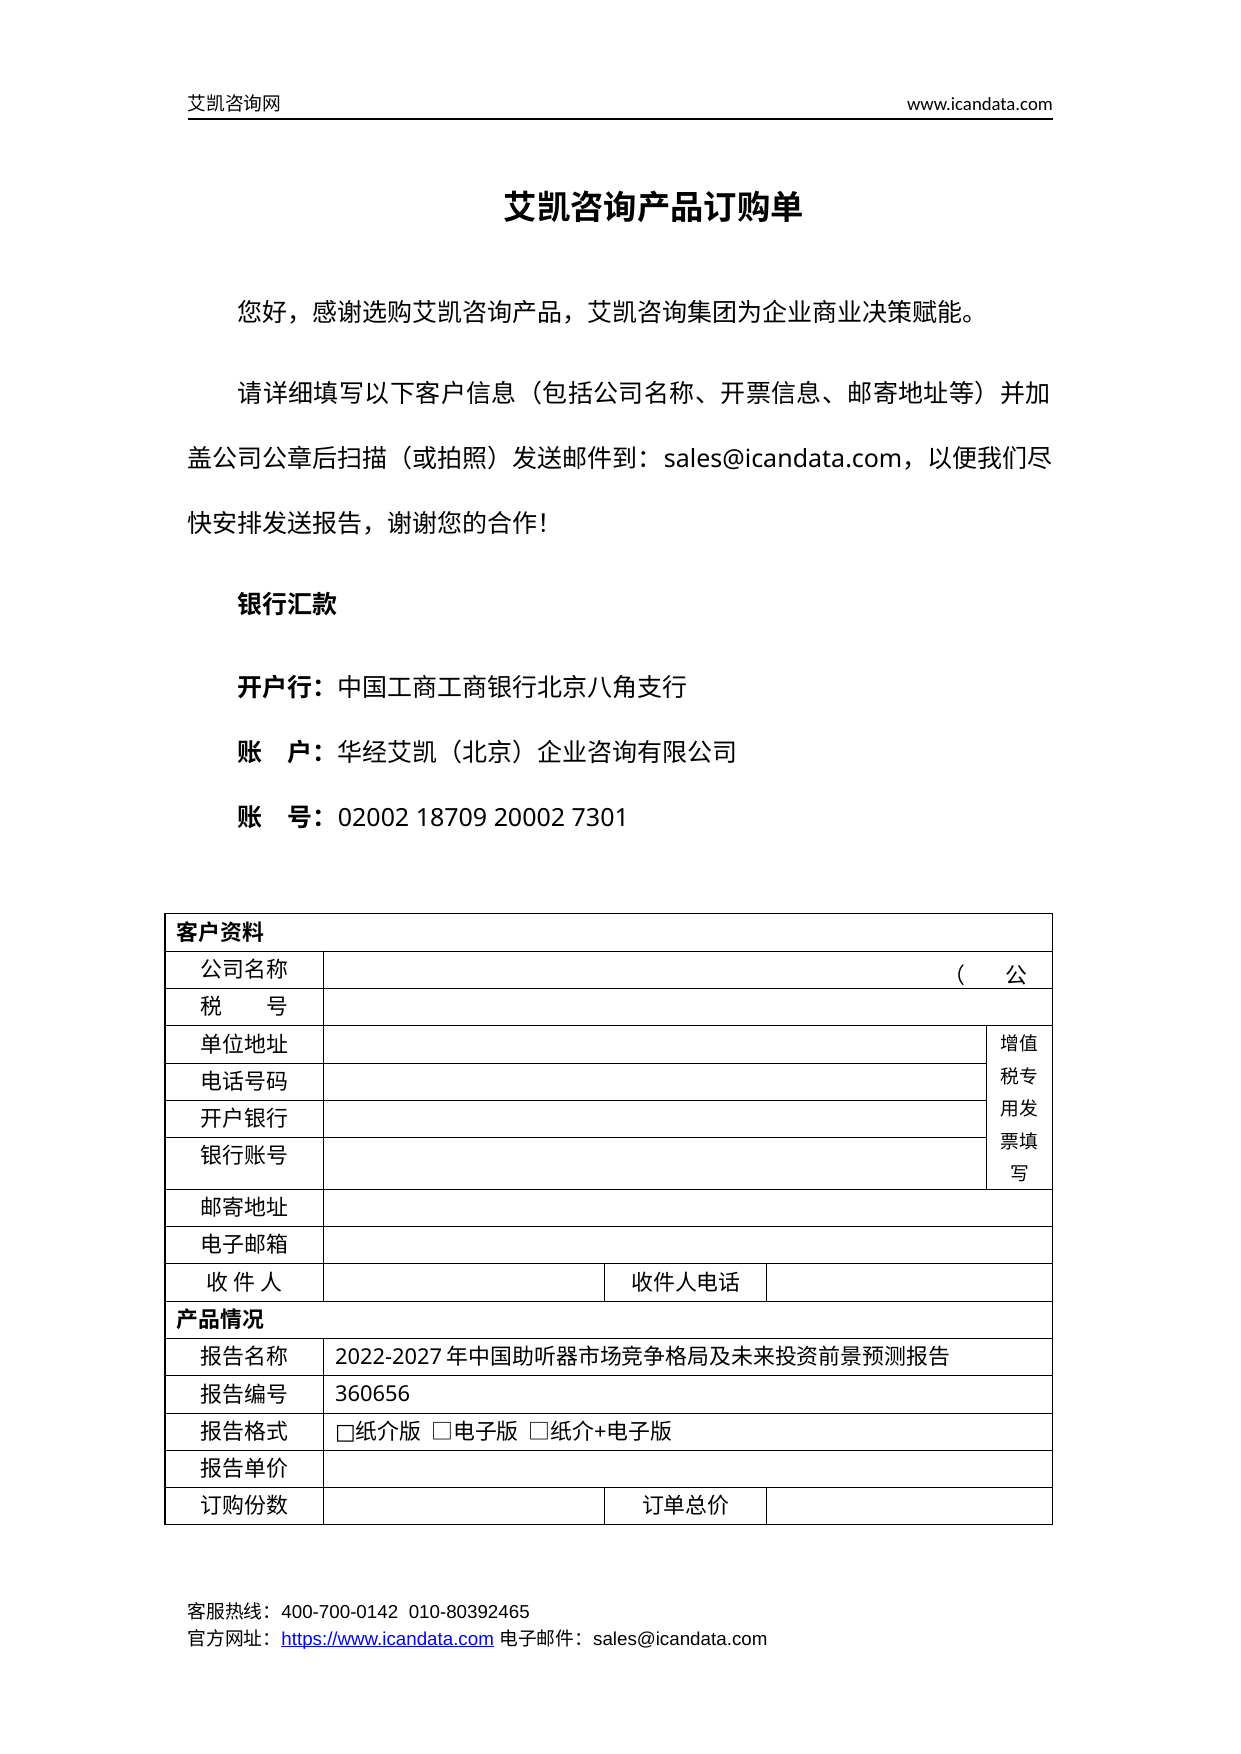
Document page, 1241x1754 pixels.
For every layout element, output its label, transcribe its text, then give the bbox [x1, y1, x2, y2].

table_cell [324, 1064, 986, 1100]
table_cell [324, 1138, 986, 1189]
table_cell 收 件 人 [166, 1264, 323, 1301]
table_cell 开户银行 [166, 1101, 323, 1137]
table_cell [767, 1264, 1052, 1301]
table_cell 税 号 [166, 989, 323, 1025]
table_cell [324, 989, 1052, 1025]
table_cell 订单总价 [605, 1488, 766, 1524]
table_cell [324, 952, 1052, 988]
text 银行汇款 [187, 570, 1053, 635]
table_header 客户资料 [166, 914, 1052, 951]
table_cell □纸介版 □电子版 □纸介+电子版 [324, 1414, 1052, 1450]
table_cell 2022-2027年中国助听器市场竞争格局及未来投资前景预测报告 [324, 1339, 1052, 1375]
table_cell [324, 1451, 1052, 1487]
text 开户行：中国工商工商银行北京八角支行 [187, 653, 1053, 718]
table_cell 增值税专用发票填写 [987, 1026, 1052, 1189]
table_cell 报告单价 [166, 1451, 323, 1487]
table_cell [324, 1488, 604, 1524]
table_cell 产品情况 [166, 1302, 1052, 1338]
table_cell [324, 1190, 1052, 1226]
text 您好，感谢选购艾凯咨询产品，艾凯咨询集团为企业商业决策赋能。 [187, 278, 1053, 343]
table_cell [324, 1264, 604, 1301]
table_cell [767, 1488, 1052, 1524]
table_cell [324, 1026, 986, 1062]
table_cell 报告格式 [166, 1414, 323, 1450]
table_cell 公司名称 [166, 952, 323, 988]
table_cell [324, 1101, 986, 1137]
text 账 户：华经艾凯（北京）企业咨询有限公司 [187, 718, 1053, 783]
table_cell 收件人电话 [605, 1264, 766, 1301]
table_cell 单位地址 [166, 1026, 323, 1062]
table_cell [324, 1227, 1052, 1263]
text 艾凯咨询产品订购单 [187, 172, 1053, 237]
table_cell 报告名称 [166, 1339, 323, 1375]
table_cell 邮寄地址 [166, 1190, 323, 1226]
table_cell 360656 [324, 1376, 1052, 1412]
table_cell 订购份数 [166, 1488, 323, 1524]
text 账 号：02002 18709 20002 7301 [187, 783, 1053, 848]
table_cell 电子邮箱 [166, 1227, 323, 1263]
table_cell 报告编号 [166, 1376, 323, 1412]
text 请详细填写以下客户信息（包括公司名称、开票信息、邮寄地址等）并加盖公司公章后扫描（或拍照）发送邮件到：sales@icandata.com，以便我们尽快安排发送报告，谢谢您的合作！ [187, 359, 1053, 554]
table_cell 银行账号 [166, 1138, 323, 1189]
table_cell 电话号码 [166, 1064, 323, 1100]
